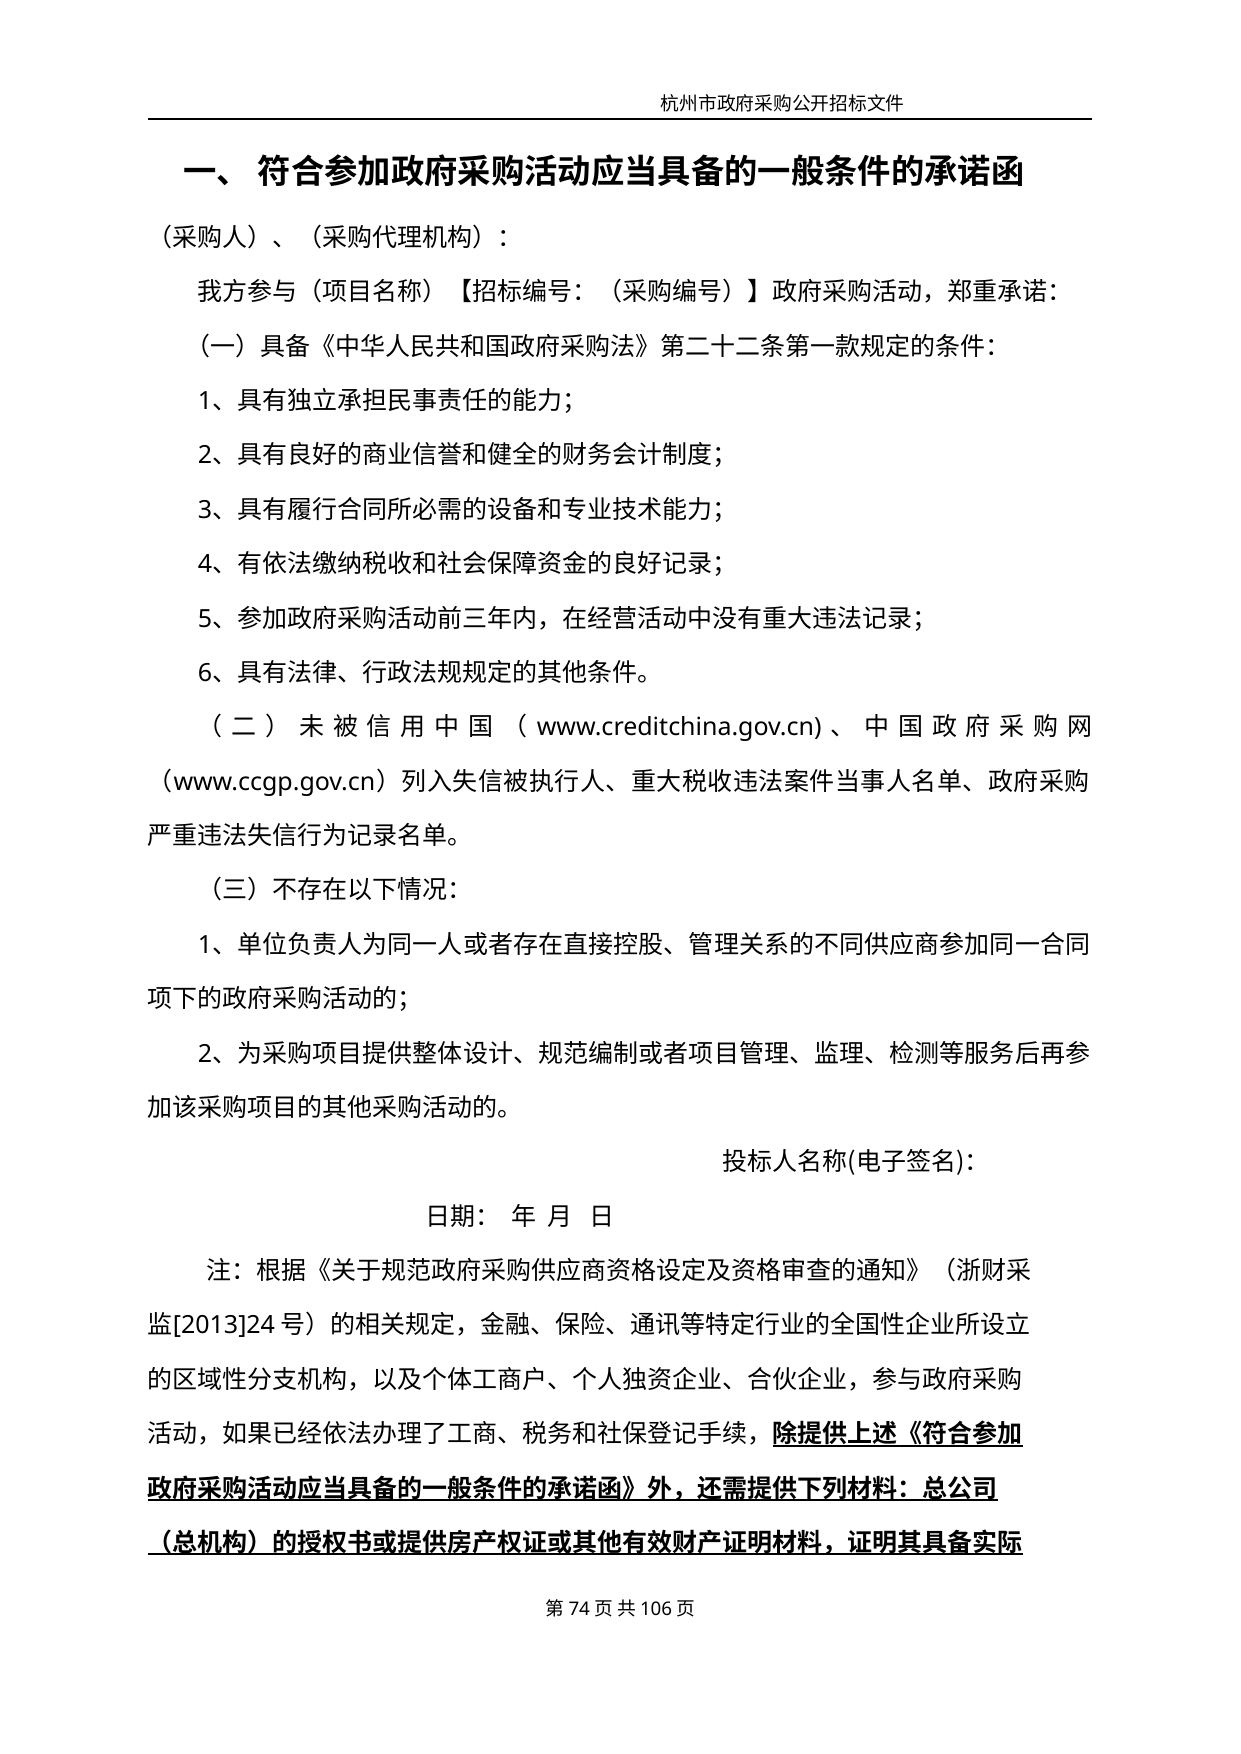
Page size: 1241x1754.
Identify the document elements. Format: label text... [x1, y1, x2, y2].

text 我方参与（项目名称）【招标编号：（采购编号）】政府采购活动，郑重承诺： [148, 272, 1092, 308]
text 2、具有良好的商业信誉和健全的财务会计制度； [148, 435, 1092, 471]
text （一）具备《中华人民共和国政府采购法》第二十二条第一款规定的条件： [148, 326, 1092, 362]
text 5、参加政府采购活动前三年内，在经营活动中没有重大违法记录； [148, 598, 1092, 634]
text 4、有依法缴纳税收和社会保障资金的良好记录； [148, 544, 1092, 580]
text 1、单位负责人为同一人或者存在直接控股、管理关系的不同供应商参加同一合同项下的政府采购活动的； [148, 924, 1092, 1015]
text 6、具有法律、行政法规规定的其他条件。 [148, 652, 1092, 689]
text 投标人名称(电子签名)： [148, 1142, 1092, 1178]
text 1、具有独立承担民事责任的能力； [148, 381, 1092, 417]
text （采购人）、（采购代理机构）： [148, 217, 1092, 254]
text 3、具有履行合同所必需的设备和专业技术能力； [148, 489, 1092, 526]
text （二）未被信用中国（www.creditchina.gov.cn)、中国政府采购网（www.ccgp.gov.cn）列入失信被执行人、重大税收违法案件当事人名单、政府采购严重违法失信行为记录名单。 [148, 707, 1092, 852]
text 日期： 年 月 日 [148, 1196, 1092, 1232]
text （三）不存在以下情况： [148, 870, 1092, 906]
text 一、 符合参加政府采购活动应当具备的一般条件的承诺函 [148, 145, 1042, 193]
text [148, 1251, 1042, 1559]
text 2、为采购项目提供整体设计、规范编制或者项目管理、监理、检测等服务后再参加该采购项目的其他采购活动的。 [148, 1033, 1092, 1124]
